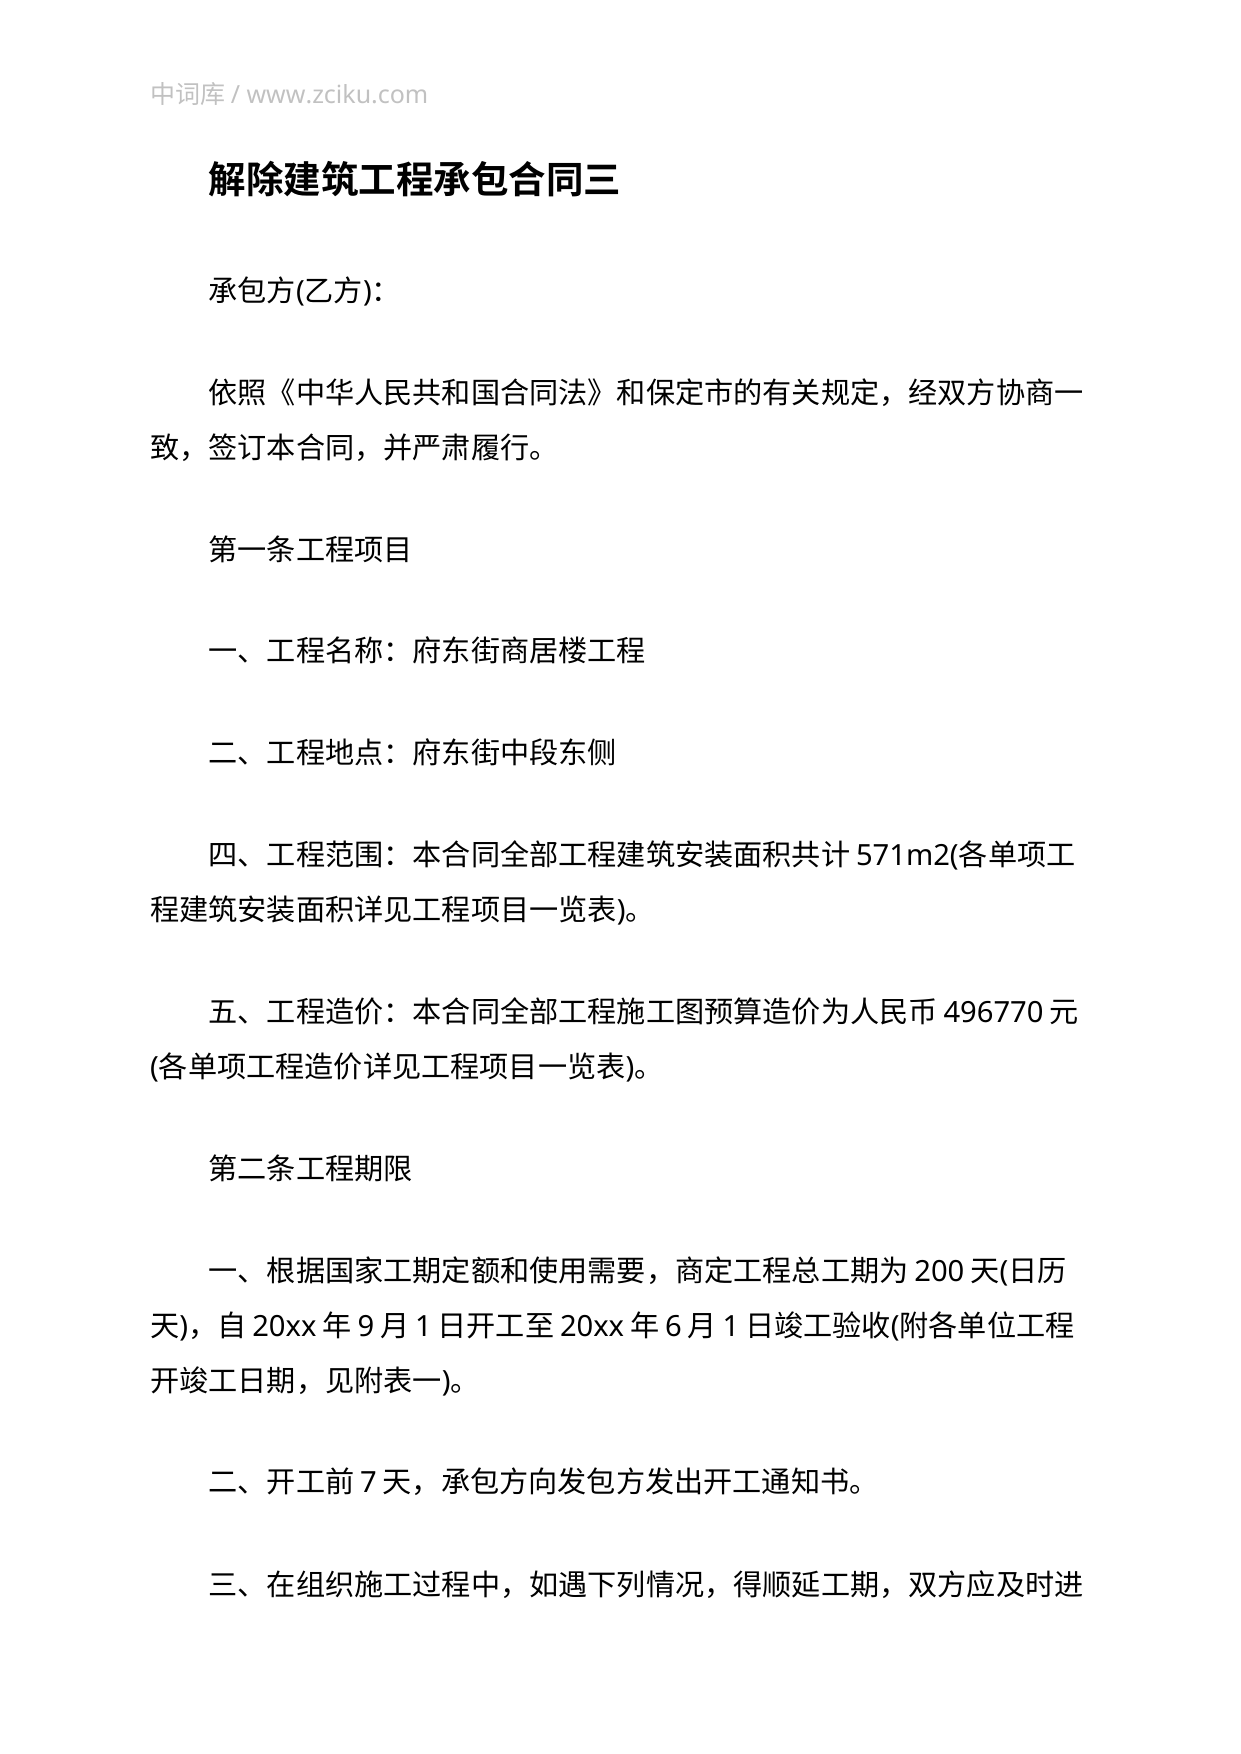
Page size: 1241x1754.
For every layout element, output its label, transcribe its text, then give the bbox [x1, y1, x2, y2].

text 一、根据国家工期定额和使用需要，商定工程总工期为200天(日历天)，自20xx年9月1日开工至20xx年6月1日竣工验收(附各单位工程开竣工日期，见附表一)。 [150, 1247, 1090, 1399]
text 一、工程名称：府东街商居楼工程 [150, 628, 1090, 670]
text 四、工程范围：本合同全部工程建筑安装面积共计571m2(各单项工程建筑安装面积详见工程项目一览表)。 [150, 831, 1090, 929]
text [150, 1561, 1090, 1603]
text 二、工程地点：府东街中段东侧 [150, 729, 1090, 772]
text 五、工程造价：本合同全部工程施工图预算造价为人民币496770元(各单项工程造价详见工程项目一览表)。 [150, 988, 1090, 1086]
text 第一条工程项目 [150, 526, 1090, 568]
text 依照《中华人民共和国合同法》和保定市的有关规定，经双方协商一致，签订本合同，并严肃履行。 [150, 369, 1090, 467]
text 第二条工程期限 [150, 1145, 1090, 1188]
text 二、开工前7天，承包方向发包方发出开工通知书。 [150, 1459, 1090, 1501]
text 解除建筑工程承包合同三 [150, 150, 1090, 204]
text 承包方(乙方)： [150, 267, 1090, 310]
